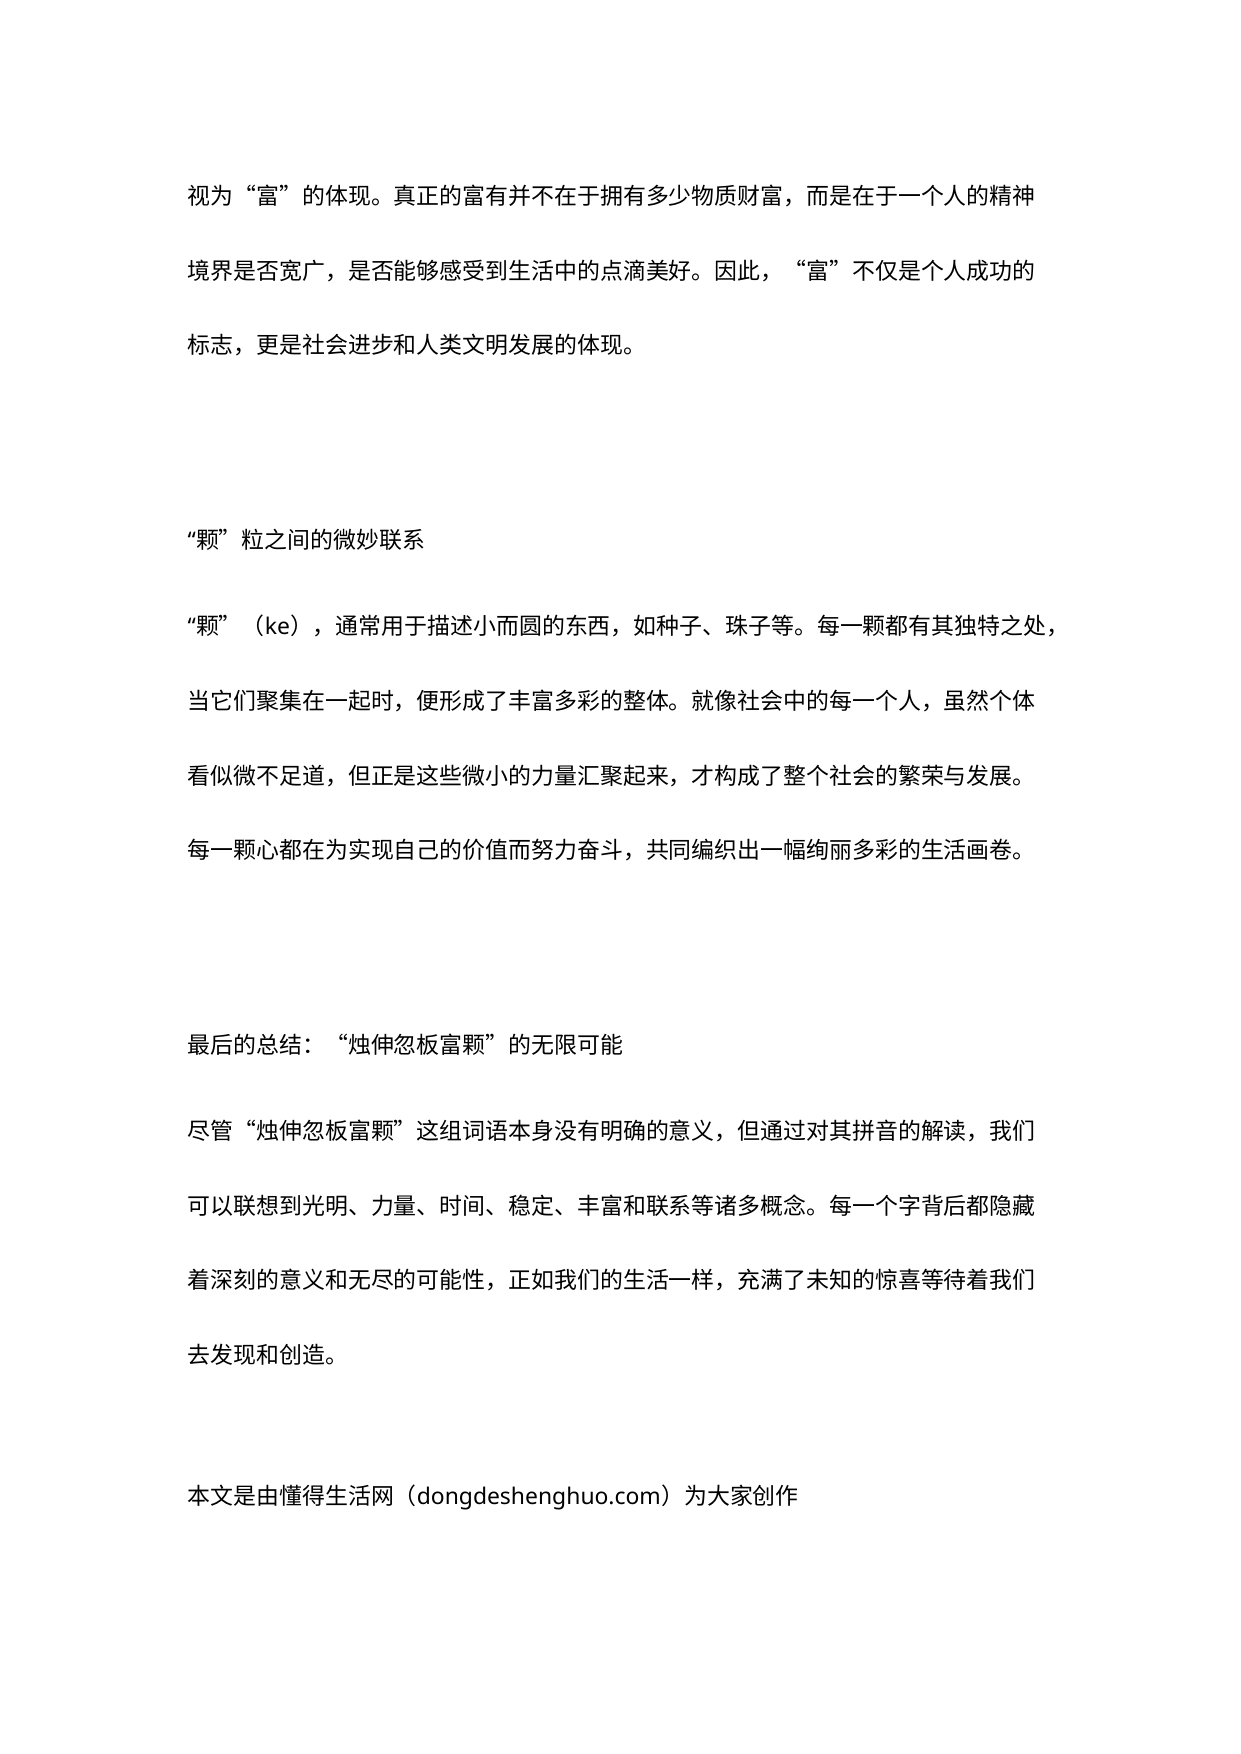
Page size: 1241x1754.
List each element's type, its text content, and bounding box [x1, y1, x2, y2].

text “颗”（ke），通常用于描述小而圆的东西，如种子、珠子等。每一颗都有其独特之处，当它们聚集在一起时，便形成了丰富多彩的整体。就像社会中的每一个人，虽然个体看似微不足道，但正是这些微小的力量汇聚起来，才构成了整个社会的繁荣与发展。每一颗心都在为实现自己的价值而努力奋斗，共同编织出一幅绚丽多彩的生活画卷。 [187, 592, 1053, 881]
text 本文是由懂得生活网（dongdeshenghuo.com）为大家创作 [187, 1462, 1053, 1527]
text 尽管“烛伸忽板富颗”这组词语本身没有明确的意义，但通过对其拼音的解读，我们可以联想到光明、力量、时间、稳定、丰富和联系等诸多概念。每一个字背后都隐藏着深刻的意义和无尽的可能性，正如我们的生活一样，充满了未知的惊喜等待着我们去发现和创造。 [187, 1097, 1053, 1386]
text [187, 162, 1053, 376]
text “颗”粒之间的微妙联系 [187, 506, 1053, 571]
text 最后的总结：“烛伸忽板富颗”的无限可能 [187, 1011, 1053, 1076]
